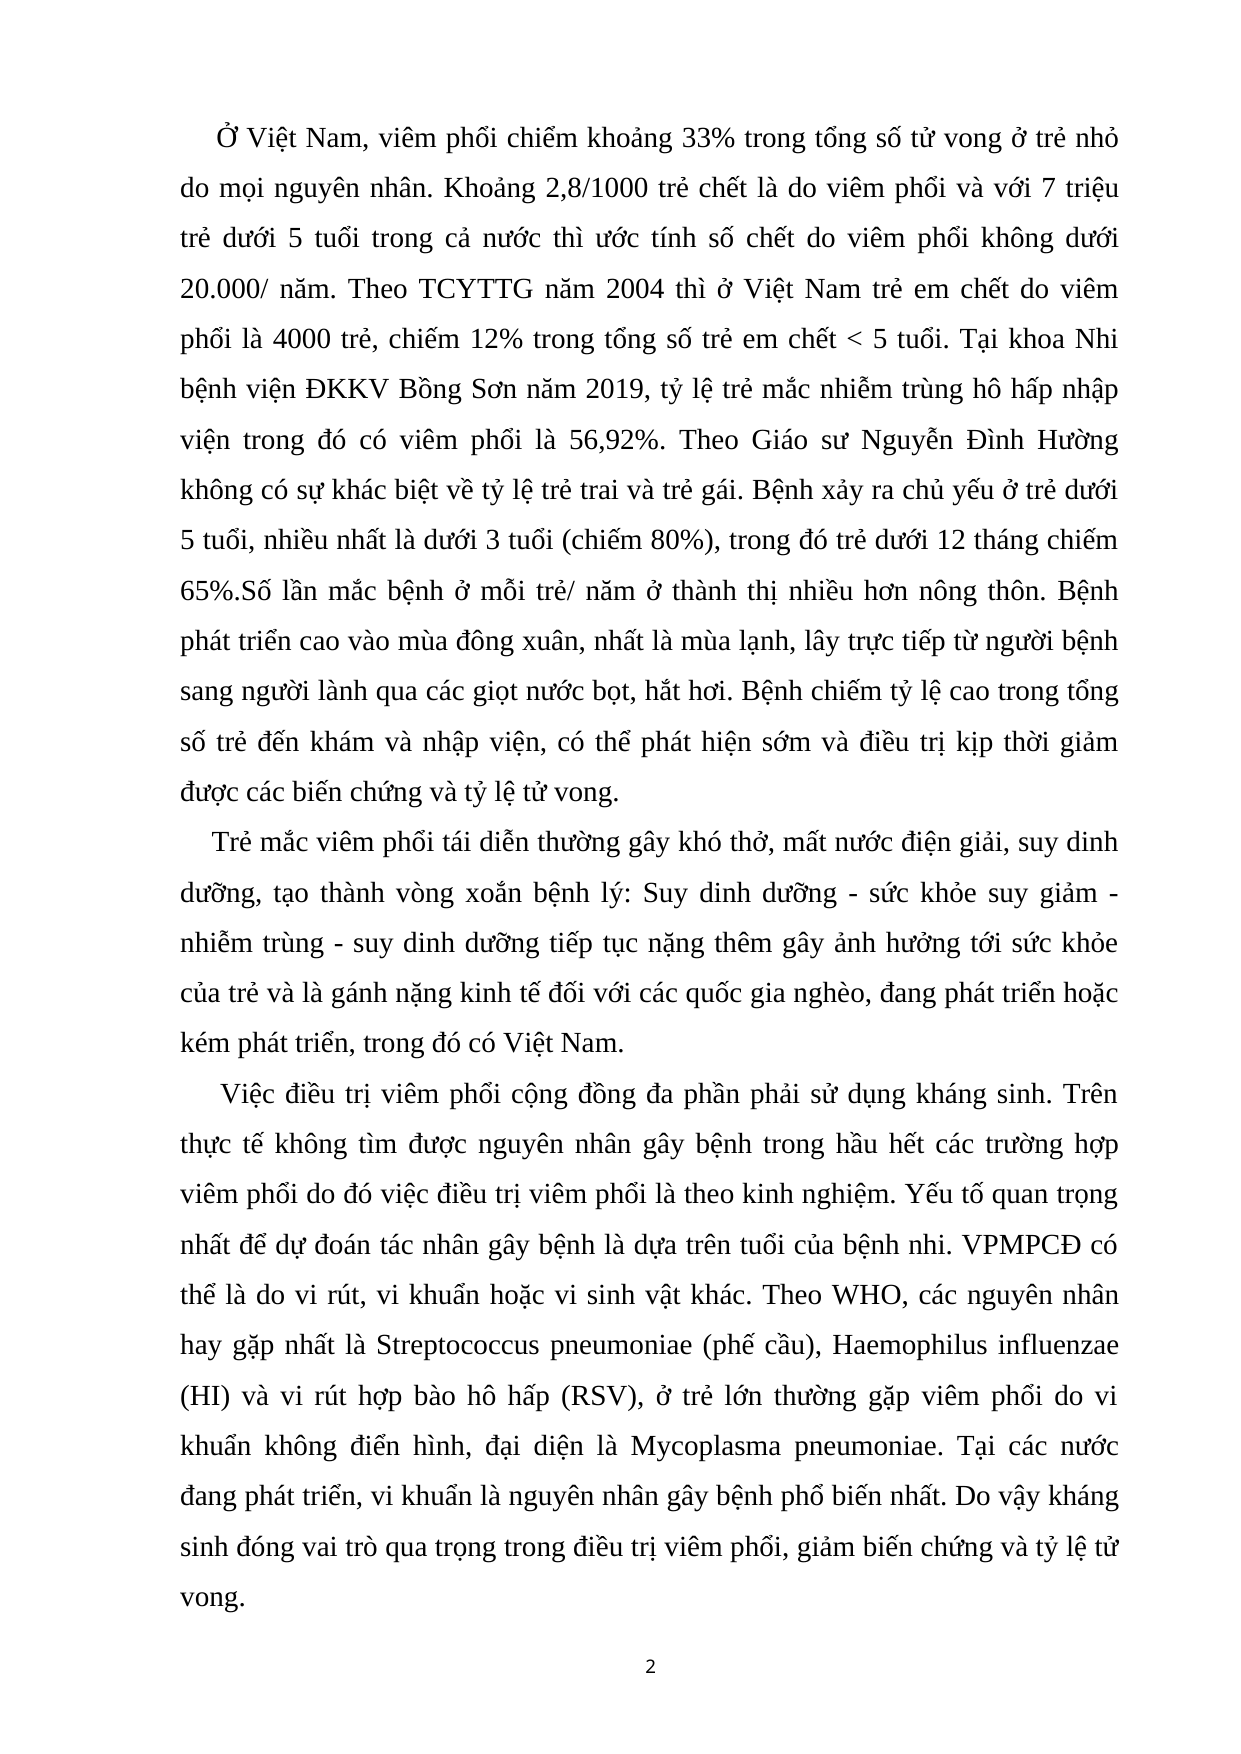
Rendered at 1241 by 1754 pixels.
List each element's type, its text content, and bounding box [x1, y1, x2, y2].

text Việc điều trị viêm phổi cộng đồng đa phần phải sử dụng kháng sinh. Trên thực tế không tìm được nguyên nhân gây bệnh trong hầu hết các trường hợp viêm phổi do đó việc điều trị viêm phổi là theo kinh nghiệm. Yếu tố quan trọng nhất để dự đoán tác nhân gây bệnh là dựa trên tuổi của bệnh nhi. VPMPCĐ có thể là do vi rút, vi khuẩn hoặc vi sinh vật khác. Theo WHO, các nguyên nhân hay gặp nhất là Streptococcus pneumoniae (phế cầu), Haemophilus influenzae (HI) và vi rút hợp bào hô hấp (RSV), ở trẻ lớn thường gặp viêm phổi do vi khuẩn không điển hình, đại diện là Mycoplasma pneumoniae. Tại các nước đang phát triển, vi khuẩn là nguyên nhân gây bệnh phổ biến nhất. Do vậy kháng sinh đóng vai trò qua trọng trong điều trị viêm phổi, giảm biến chứng và tỷ lệ tử vong. [180, 1076, 1120, 1613]
text Trẻ mắc viêm phổi tái diễn thường gây khó thở, mất nước điện giải, suy dinh dưỡng, tạo thành vòng xoắn bệnh lý: Suy dinh dưỡng - sức khỏe suy giảm - nhiễm trùng - suy dinh dưỡng tiếp tục nặng thêm gây ảnh hưởng tới sức khỏe của trẻ và là gánh nặng kinh tế đối với các quốc gia nghèo, đang phát triển hoặc kém phát triển, trong đó có Việt Nam. [180, 824, 1120, 1059]
text Ở Việt Nam, viêm phổi chiểm khoảng 33% trong tổng số tử vong ở trẻ nhỏ do mọi nguyên nhân. Khoảng 2,8/1000 trẻ chết là do viêm phổi và với 7 triệu trẻ dưới 5 tuổi trong cả nước thì ước tính số chết do viêm phổi không dưới 20.000/ năm. Theo TCYTTG năm 2004 thì ở Việt Nam trẻ em chết do viêm phổi là 4000 trẻ, chiếm 12% trong tổng số trẻ em chết < 5 tuổi. Tại khoa Nhi bệnh viện ĐKKV Bồng Sơn năm 2019, tỷ lệ trẻ mắc nhiễm trùng hô hấp nhập viện trong đó có viêm phổi là 56,92%. Theo Giáo sư Nguyễn Đình Hường không có sự khác biệt về tỷ lệ trẻ trai và trẻ gái. Bệnh xảy ra chủ yếu ở trẻ dưới 5 tuổi, nhiều nhất là dưới 3 tuổi (chiếm 80%), trong đó trẻ dưới 12 tháng chiếm 65%.Số lần mắc bệnh ở mỗi trẻ/ năm ở thành thị nhiều hơn nông thôn. Bệnh phát triển cao vào mùa đông xuân, nhất là mùa lạnh, lây trực tiếp từ người bệnh sang người lành qua các giọt nước bọt, hắt hơi. Bệnh chiếm tỷ lệ cao trong tổng số trẻ đến khám và nhập viện, có thể phát hiện sớm và điều trị kịp thời giảm được các biến chứng và tỷ lệ tử vong. [180, 120, 1120, 808]
